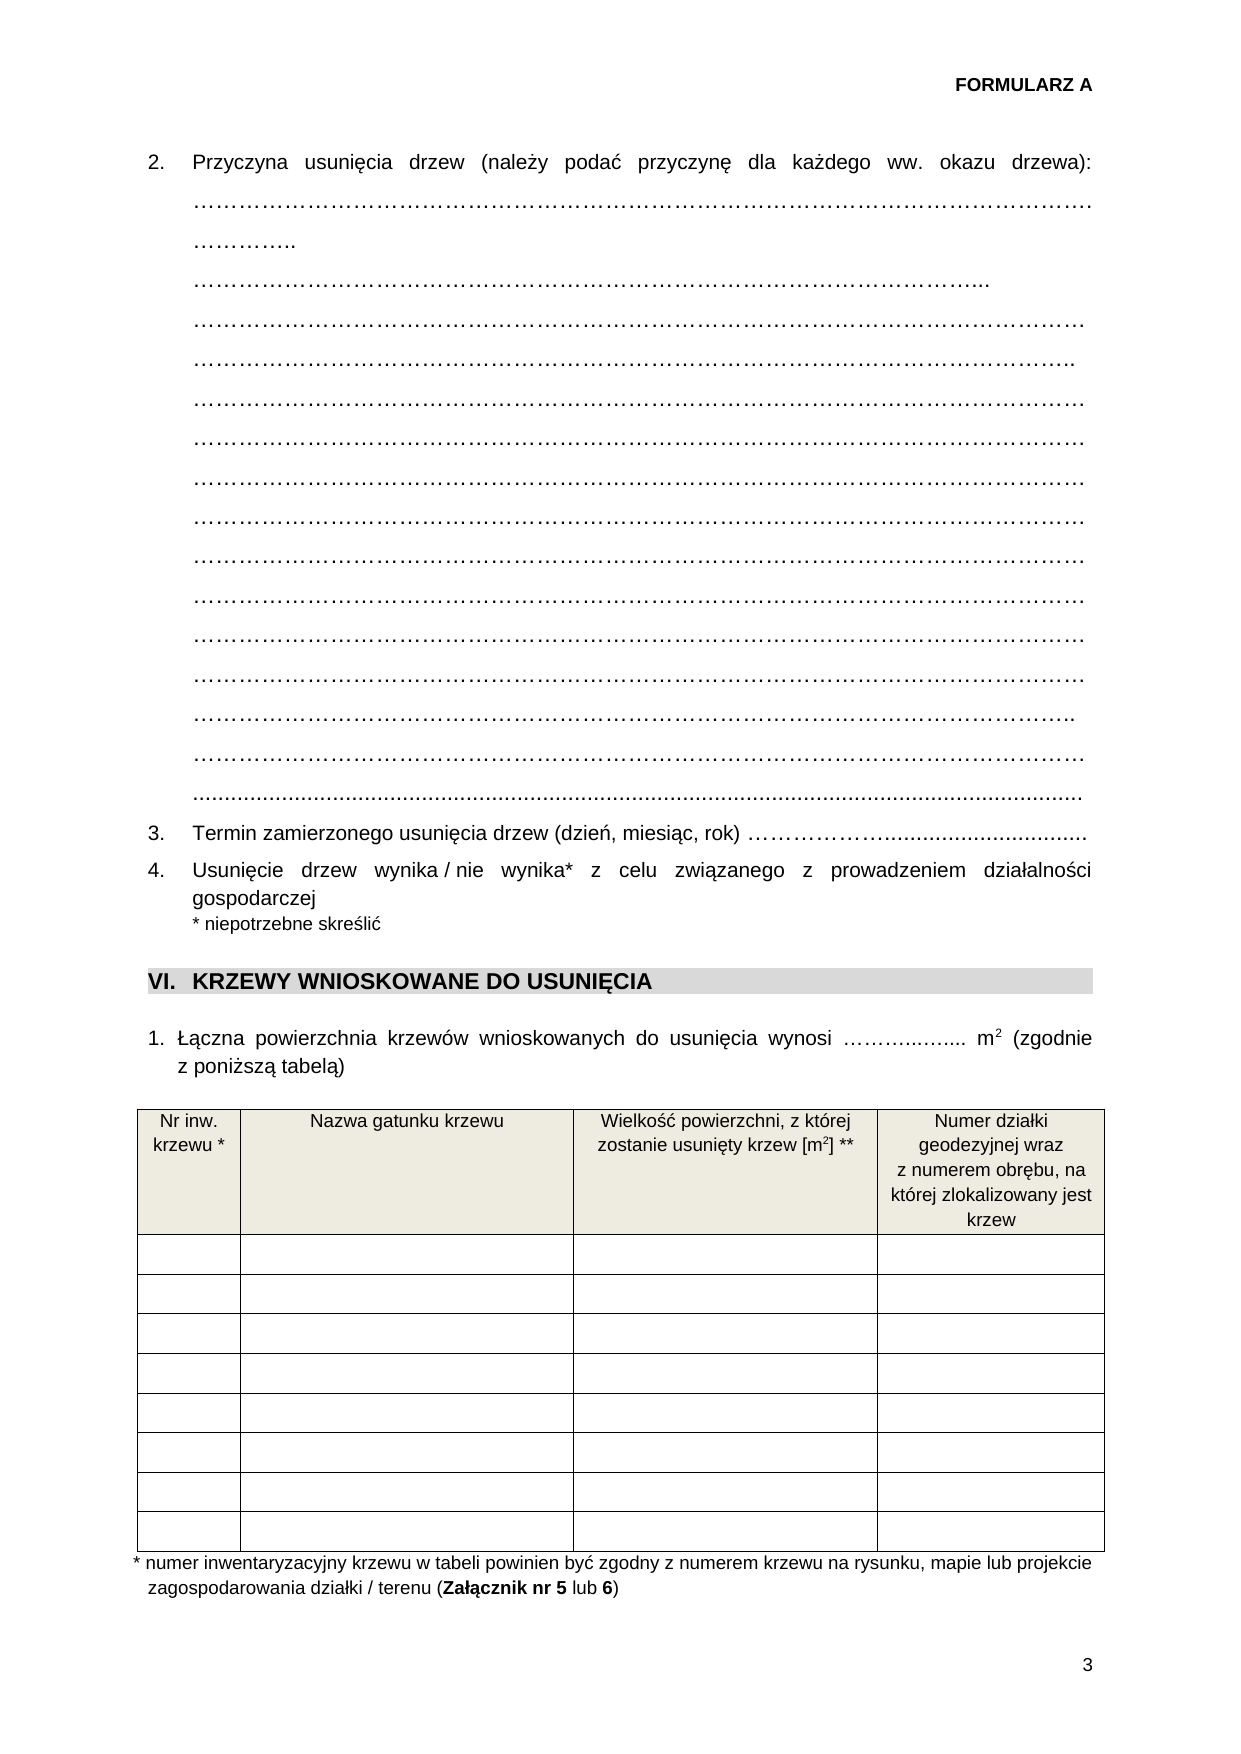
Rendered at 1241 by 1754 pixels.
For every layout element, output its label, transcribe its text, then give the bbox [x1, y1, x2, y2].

table_cell [241, 1512, 573, 1551]
list Usunięcie drzew wynika / nie wynika* z celu związanego z prowadzeniem działalności gospodarczej [148, 858, 1093, 910]
table_cell [138, 1235, 240, 1274]
table_cell [878, 1314, 1104, 1353]
table_header Nr inw. krzewu * [138, 1110, 240, 1234]
list KRZEWY WNIOSKOWANE DO USUNIĘCIA [148, 968, 1093, 994]
table_cell [138, 1354, 240, 1392]
table_cell [138, 1473, 240, 1511]
table_cell [574, 1354, 877, 1392]
table_cell [574, 1314, 877, 1353]
table_cell [138, 1275, 240, 1313]
table_cell [138, 1394, 240, 1432]
list Łączna powierzchnia krzewów wnioskowanych do usunięcia wynosi ………...….... m2 (zgodnie z poniższą tabelą) [148, 1026, 1093, 1077]
list * numer inwentaryzacyjny krzewu w tabeli powinien być zgodny z numerem krzewu na rysunku, mapie lub projekcie zagospodarowania działki / terenu (Załącznik nr 5 lub 6) [133, 1552, 1093, 1598]
table_cell [574, 1512, 877, 1551]
table_cell [878, 1473, 1104, 1511]
table_cell [138, 1512, 240, 1551]
table_cell [241, 1275, 573, 1313]
table_cell [574, 1275, 877, 1313]
table_cell [574, 1394, 877, 1432]
table_cell [878, 1354, 1104, 1392]
table_header Wielkość powierzchni, z której zostanie usunięty krzew [m2] ** [574, 1110, 877, 1234]
list ............................................................................................................................................ [192, 779, 1093, 806]
table_cell [574, 1433, 877, 1472]
table_cell [878, 1433, 1104, 1472]
list Przyczyna usunięcia drzew (należy podać przyczynę dla każdego ww. okazu drzewa): ……………………………………………………………………………………………………….…………..…………………………………………………………………………………………...……………………………………………………………………………………………………………………………………………………………………………………………………………..……………………………………………………………………………………………………………………………………………………………………………………………………………………………………………………………………………………………………………………………………………………………………………………………………………………………………………………………………………………………………………………………………………………………………………………………………………………………………………………………………………………………………………………………………………………………………………………………………………………………………………………………………………………………………………………………………………………………………..……………………………………………………………………………………………………… [148, 148, 1093, 766]
table_header Numer działki geodezyjnej wraz z numerem obrębu, na której zlokalizowany jest krzew [878, 1110, 1104, 1234]
table_cell [241, 1433, 573, 1472]
table_cell [241, 1314, 573, 1353]
table_cell [138, 1433, 240, 1472]
table_cell [241, 1354, 573, 1392]
table_cell [878, 1394, 1104, 1432]
table_header Nazwa gatunku krzewu [241, 1110, 573, 1234]
table_cell [138, 1314, 240, 1353]
table_cell [574, 1473, 877, 1511]
table_cell [241, 1394, 573, 1432]
table_cell [241, 1473, 573, 1511]
table_cell [574, 1235, 877, 1274]
table_cell [878, 1235, 1104, 1274]
table_cell [878, 1275, 1104, 1313]
list Termin zamierzonego usunięcia drzew (dzień, miesiąc, rok) ………………................................ [148, 819, 1093, 845]
text * niepotrzebne skreślić [192, 913, 1093, 935]
table_cell [241, 1235, 573, 1274]
table_cell [878, 1512, 1104, 1551]
